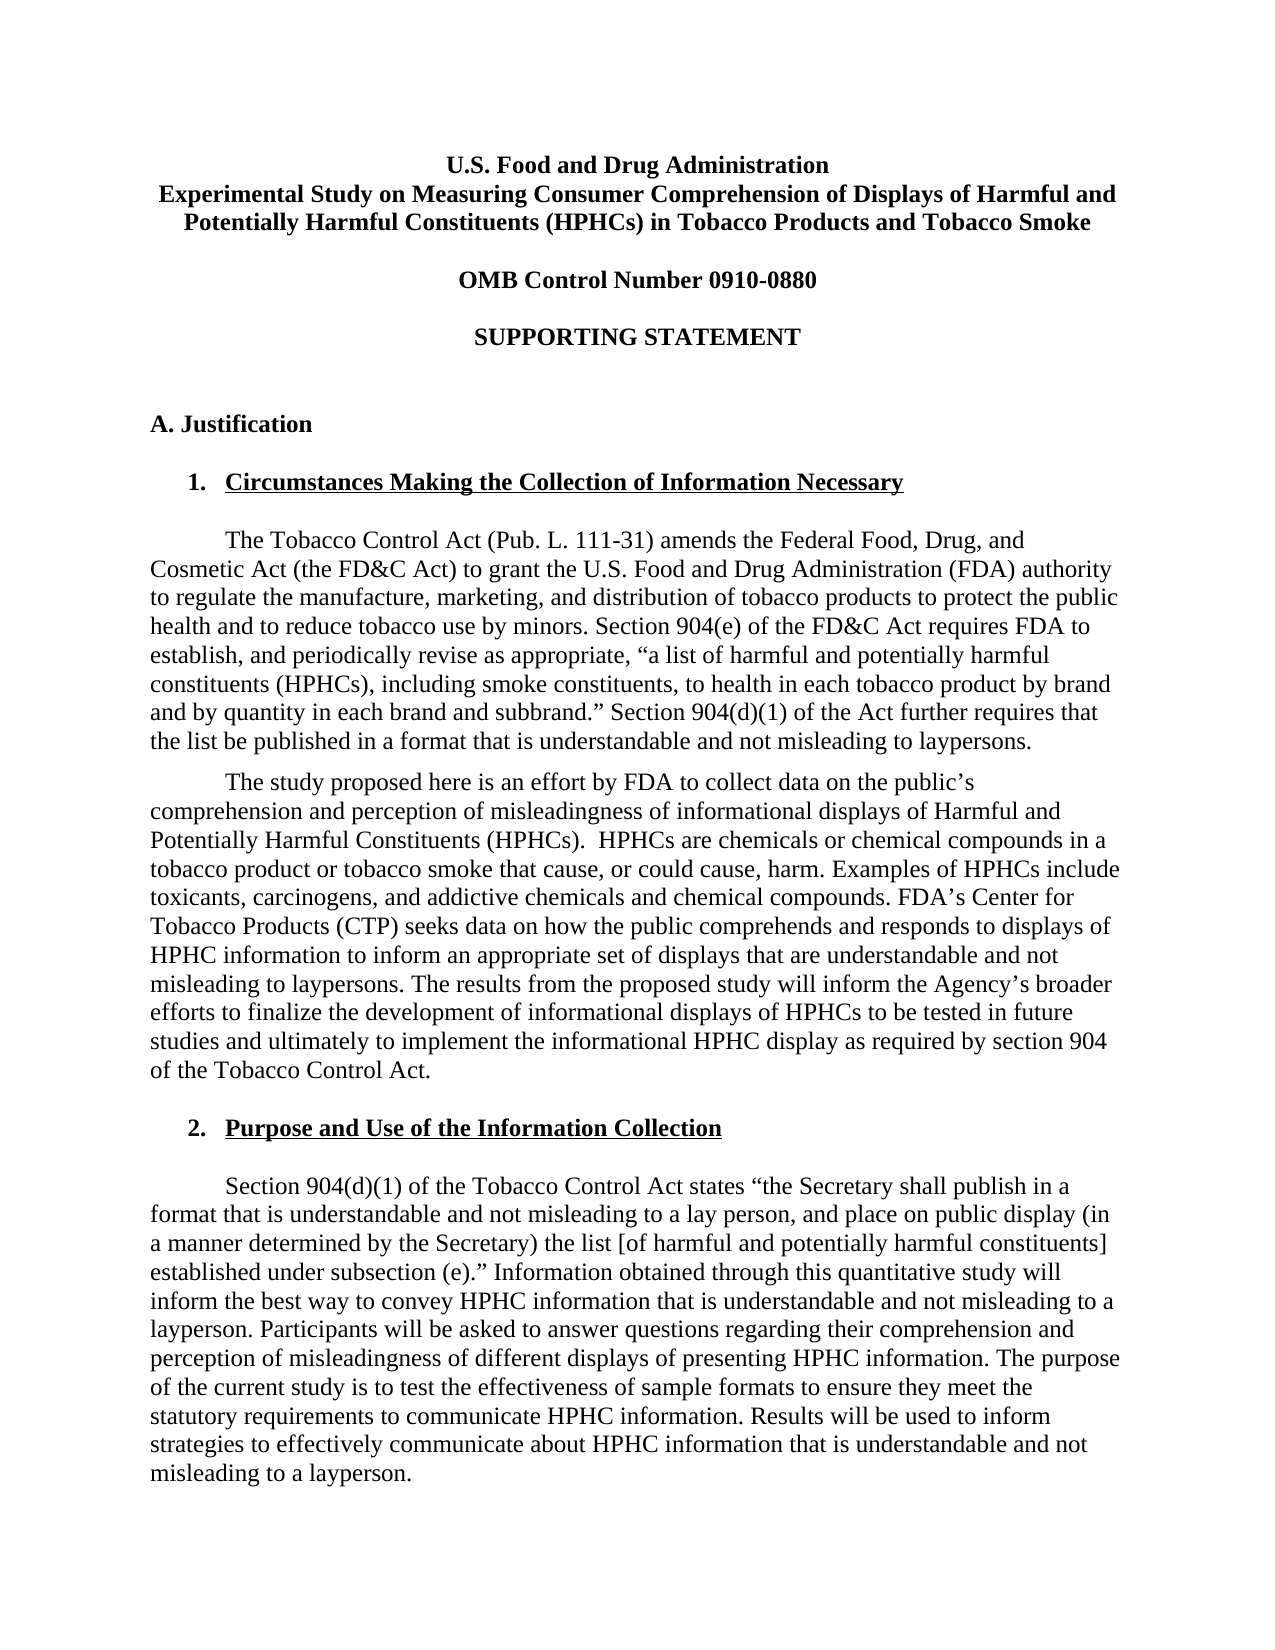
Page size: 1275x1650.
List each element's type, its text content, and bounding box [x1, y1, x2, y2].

subtitle A. Justification [150, 409, 1125, 438]
text Experimental Study on Measuring Consumer Comprehension of Displays of Harmful and Potentially Harmful Constituents (HPHCs) in Tobacco Products and Tobacco Smoke [150, 179, 1125, 236]
subtitle Circumstances Making the Collection of Information Necessary [187, 467, 1125, 496]
text U.S. Food and Drug Administration [150, 150, 1125, 179]
text The Tobacco Control Act (Pub. L. 111-31) amends the Federal Food, Drug, and Cosmetic Act (the FD&C Act) to grant the U.S. Food and Drug Administration (FDA) authority to regulate the manufacture, marketing, and distribution of tobacco products to protect the public health and to reduce tobacco use by minors. Section 904(e) of the FD&C Act requires FDA to establish, and periodically revise as appropriate, “a list of harmful and potentially harmful constituents (HPHCs), including smoke constituents, to health in each tobacco product by brand and by quantity in each brand and subbrand.” Section 904(d)(1) of the Act further requires that the list be published in a format that is understandable and not misleading to laypersons. [150, 525, 1125, 755]
text Section 904(d)(1) of the Tobacco Control Act states “the Secretary shall publish in a format that is understandable and not misleading to a lay person, and place on public display (in a manner determined by the Secretary) the list [of harmful and potentially harmful constituents] established under subsection (e).” Information obtained through this quantitative study will inform the best way to convey HPHC information that is understandable and not misleading to a layperson. Participants will be asked to answer questions regarding their comprehension and perception of misleadingness of different displays of presenting HPHC information. The purpose of the current study is to test the effectiveness of sample formats to ensure they meet the statutory requirements to communicate HPHC information. Results will be used to inform strategies to effectively communicate about HPHC information that is understandable and not misleading to a layperson. [150, 1171, 1125, 1487]
text The study proposed here is an effort by FDA to collect data on the public’s comprehension and perception of misleadingness of informational displays of Harmful and Potentially Harmful Constituents (HPHCs). HPHCs are chemicals or chemical compounds in a tobacco product or tobacco smoke that cause, or could cause, harm. Examples of HPHCs include toxicants, carcinogens, and addictive chemicals and chemical compounds. FDA’s Center for Tobacco Products (CTP) seeks data on how the public comprehends and responds to displays of HPHC information to inform an appropriate set of displays that are understandable and not misleading to laypersons. The results from the proposed study will inform the Agency’s broader efforts to finalize the development of informational displays of HPHCs to be tested in future studies and ultimately to implement the informational HPHC display as required by section 904 of the Tobacco Control Act. [150, 767, 1125, 1084]
text SUPPORTING STATEMENT [150, 322, 1125, 351]
subtitle Purpose and Use of the Information Collection [187, 1113, 1125, 1142]
text OMB Control Number 0910-0880 [150, 265, 1125, 294]
